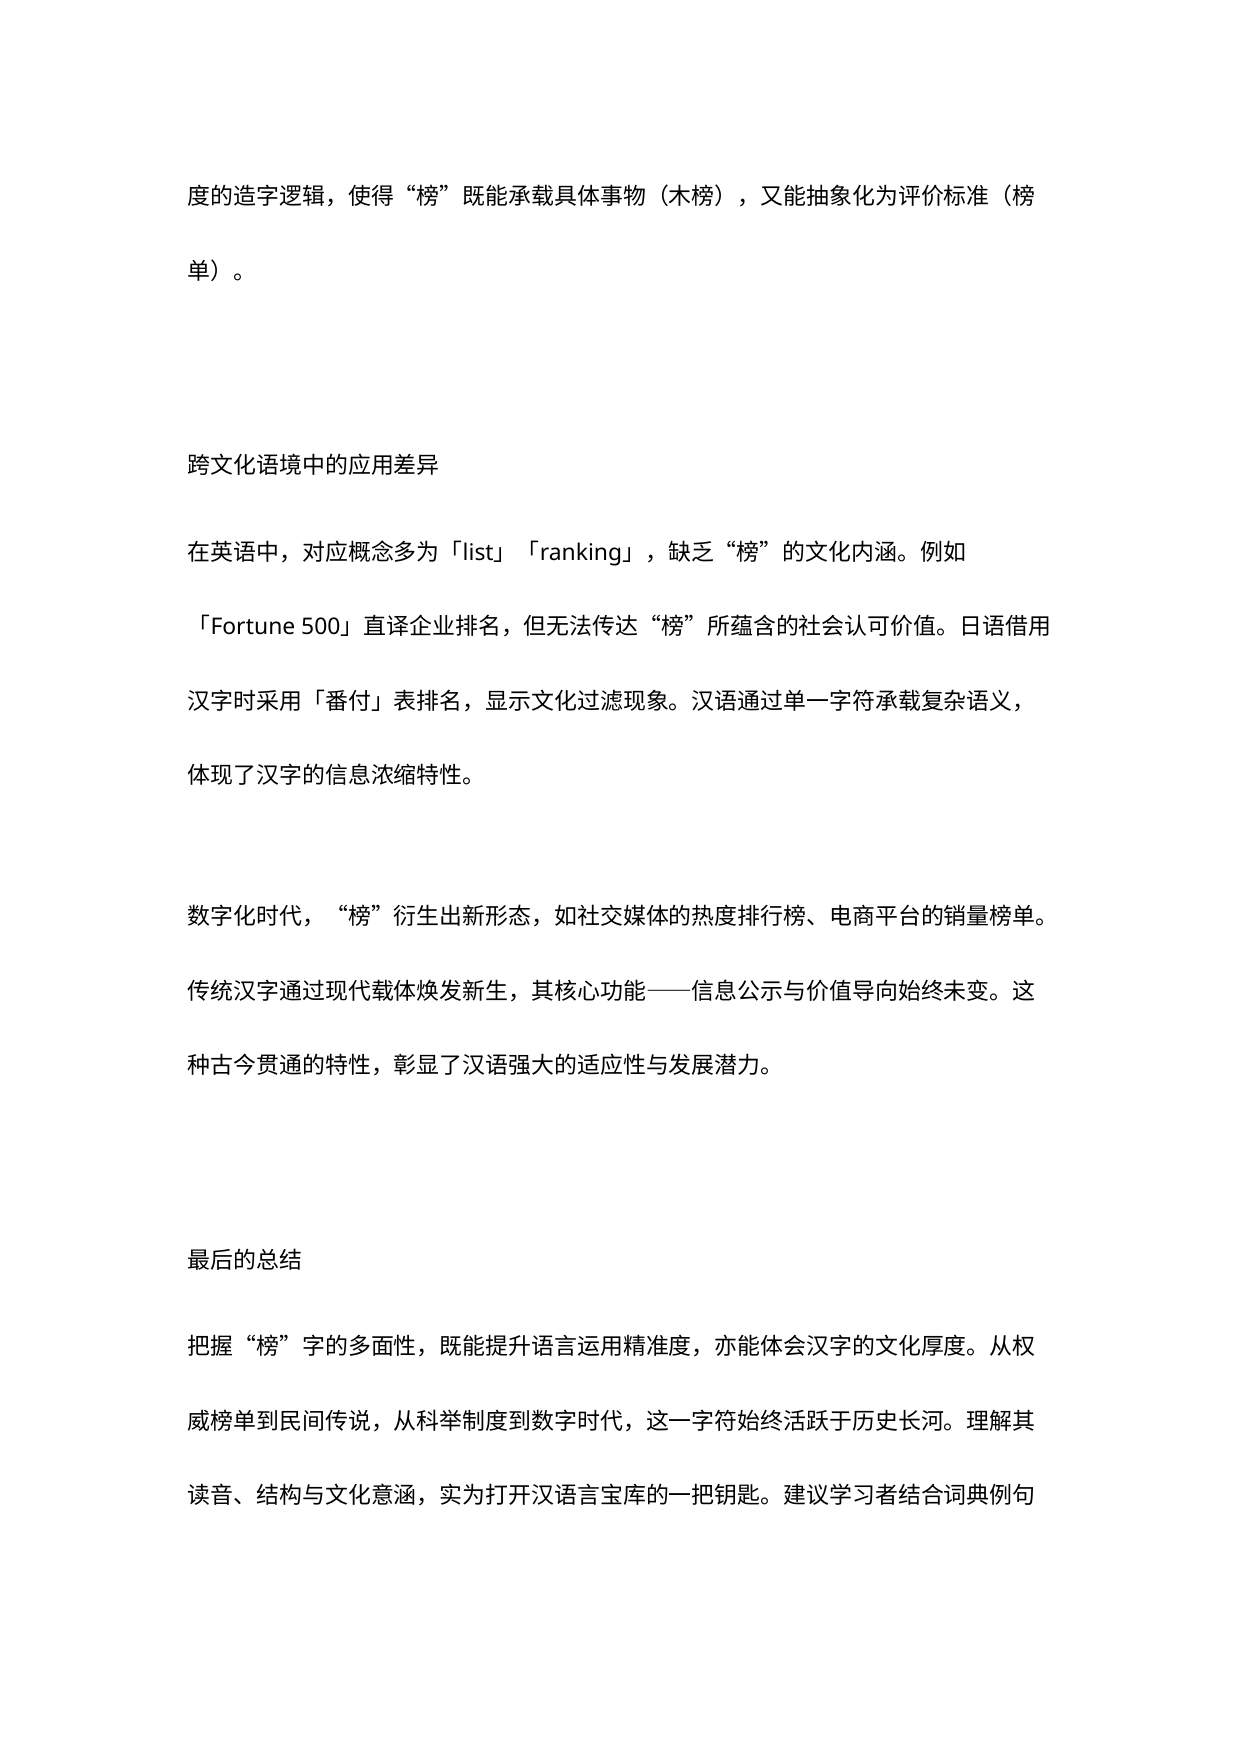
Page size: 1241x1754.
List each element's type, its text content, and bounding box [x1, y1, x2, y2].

text 最后的总结 [187, 1226, 1053, 1291]
text 跨文化语境中的应用差异 [187, 431, 1053, 496]
text 在英语中，对应概念多为「list」「ranking」，缺乏“榜”的文化内涵。例如「Fortune 500」直译企业排名，但无法传达“榜”所蕴含的社会认可价值。日语借用汉字时采用「番付」表排名，显示文化过滤现象。汉语通过单一字符承载复杂语义，体现了汉字的信息浓缩特性。 [187, 517, 1053, 807]
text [187, 1312, 1053, 1527]
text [187, 162, 1053, 302]
text 数字化时代，“榜”衍生出新形态，如社交媒体的热度排行榜、电商平台的销量榜单。传统汉字通过现代载体焕发新生，其核心功能——信息公示与价值导向始终未变。这种古今贯通的特性，彰显了汉语强大的适应性与发展潜力。 [187, 882, 1053, 1096]
